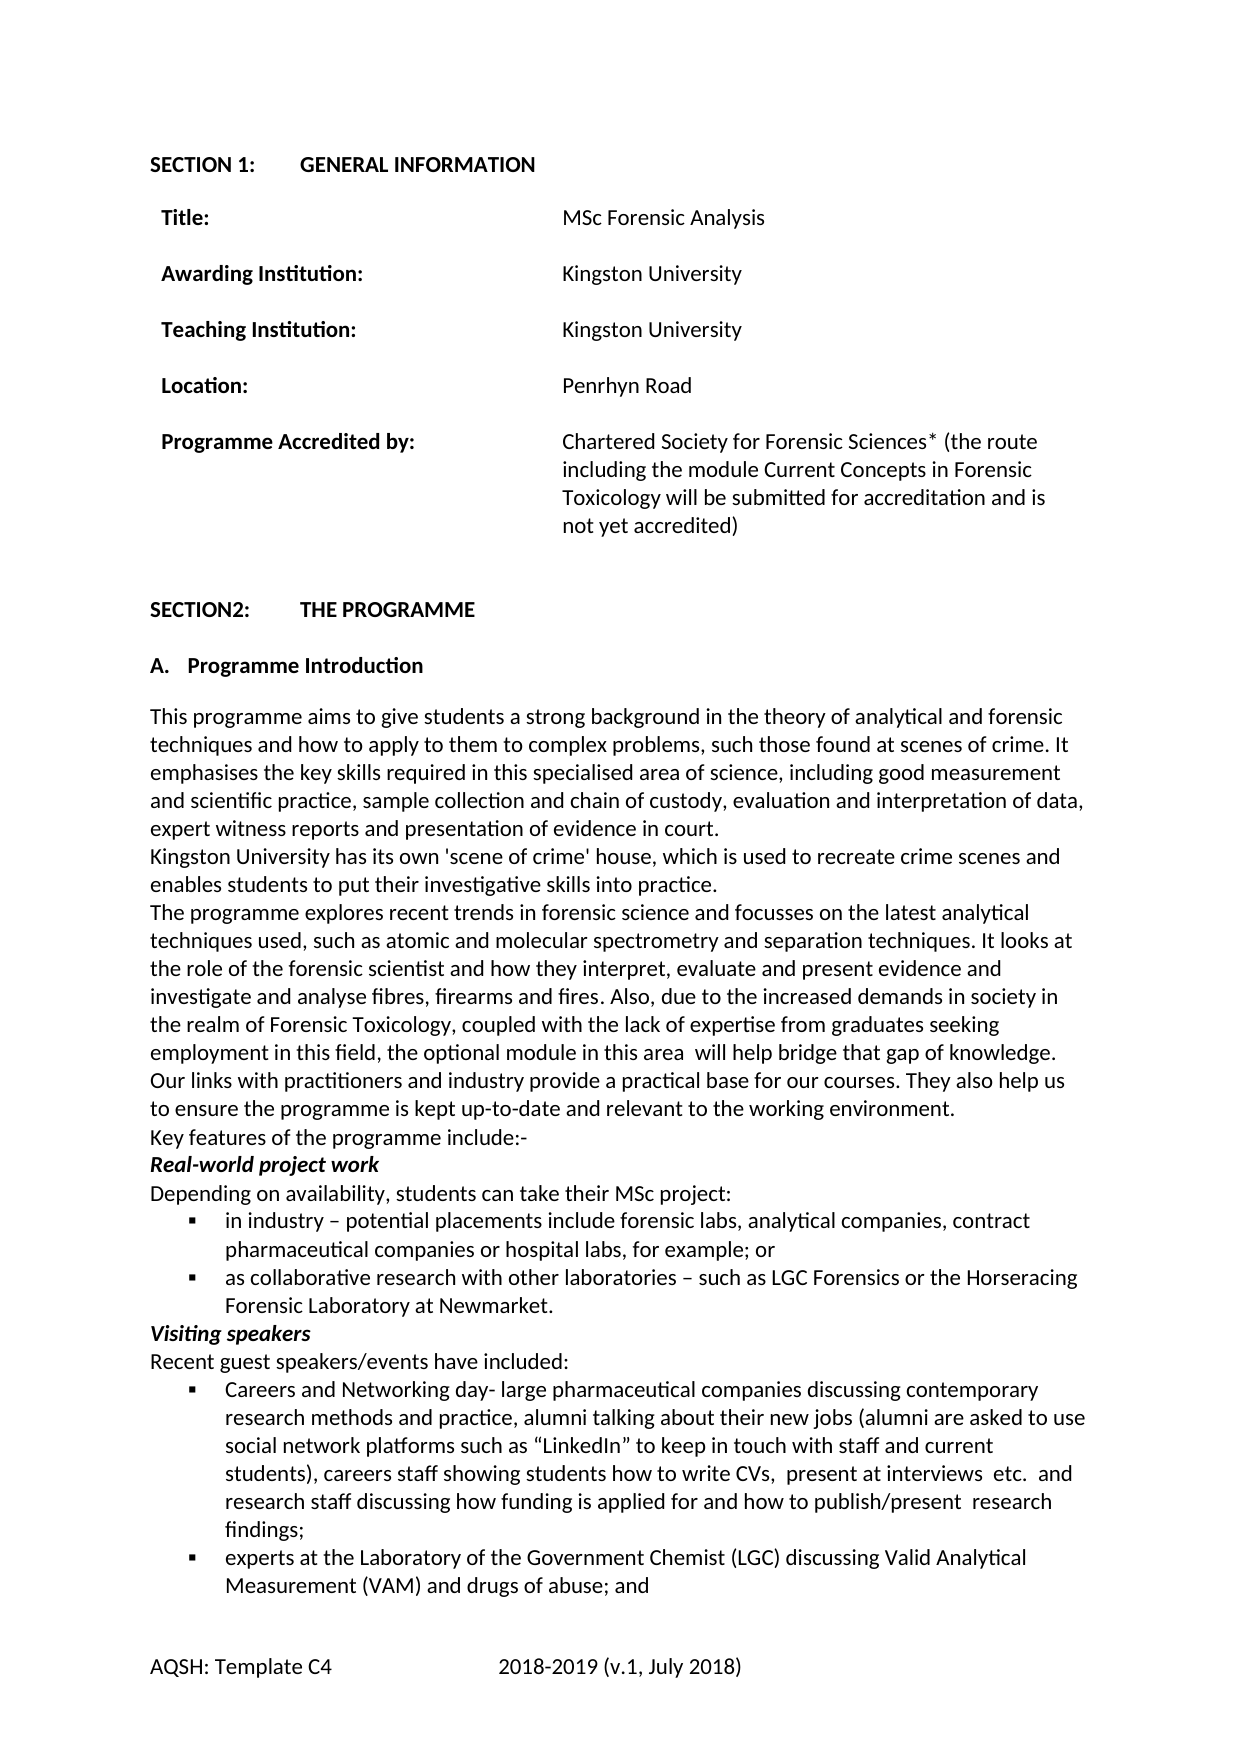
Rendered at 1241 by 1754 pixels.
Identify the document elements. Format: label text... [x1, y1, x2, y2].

text Visiting speakers [150, 1319, 1090, 1347]
table_cell Kingston University [551, 259, 1090, 315]
text This programme aims to give students a strong background in the theory of analytical and forensic techniques and how to apply to them to complex problems, such those found at scenes of crime. It emphasises the key skills required in this specialised area of science, including good measurement and scientific practice, sample collection and chain of custody, evaluation and interpretation of data, expert witness reports and presentation of evidence in court. [150, 702, 1090, 842]
table_header MSc Forensic Analysis [551, 203, 1090, 259]
table_cell Chartered Society for Forensic Sciences* (the route including the module Current Concepts in Forensic Toxicology will be submitted for accreditation and is not yet accredited) [551, 427, 1090, 567]
text SECTION2: THE PROGRAMME [150, 595, 1090, 623]
text Real-world project work [150, 1151, 1090, 1179]
list Programme Introduction [150, 651, 1090, 679]
table_cell Programme Accredited by: [150, 427, 551, 567]
text Depending on availability, students can take their MSc project: [150, 1179, 1090, 1207]
table_cell Penrhyn Road [551, 371, 1090, 427]
table_cell Kingston University [551, 315, 1090, 371]
text Recent guest speakers/events have included: [150, 1347, 1090, 1375]
list as collaborative research with other laboratories – such as LGC Forensics or the Horseracing Forensic Laboratory at Newmarket. [187, 1263, 1090, 1319]
table_cell Awarding Institution: [150, 259, 551, 315]
table_header Title: [150, 203, 551, 259]
list in industry – potential placements include forensic labs, analytical companies, contract pharmaceutical companies or hospital labs, for example; or [187, 1207, 1090, 1263]
text Kingston University has its own 'scene of crime' house, which is used to recreate crime scenes and enables students to put their investigative skills into practice. [150, 842, 1090, 898]
table_cell Teaching Institution: [150, 315, 551, 371]
text Key features of the programme include:- [150, 1123, 1090, 1151]
list experts at the Laboratory of the Government Chemist (LGC) discussing Valid Analytical Measurement (VAM) and drugs of abuse; and [187, 1543, 1090, 1599]
table_cell Location: [150, 371, 551, 427]
text SECTION 1: GENERAL INFORMATION [150, 150, 1090, 178]
text Our links with practitioners and industry provide a practical base for our courses. They also help us to ensure the programme is kept up-to-date and relevant to the working environment. [150, 1067, 1090, 1123]
text The programme explores recent trends in forensic science and focusses on the latest analytical techniques used, such as atomic and molecular spectrometry and separation techniques. It looks at the role of the forensic scientist and how they interpret, evaluate and present evidence and investigate and analyse fibres, firearms and fires. Also, due to the increased demands in society in the realm of Forensic Toxicology, coupled with the lack of expertise from graduates seeking employment in this field, the optional module in this area will help bridge that gap of knowledge. [150, 898, 1090, 1067]
list Careers and Networking day- large pharmaceutical companies discussing contemporary research methods and practice, alumni talking about their new jobs (alumni are asked to use social network platforms such as “LinkedIn” to keep in touch with staff and current students), careers staff showing students how to write CVs, present at interviews etc. and research staff discussing how funding is applied for and how to publish/present research findings; [187, 1375, 1090, 1543]
